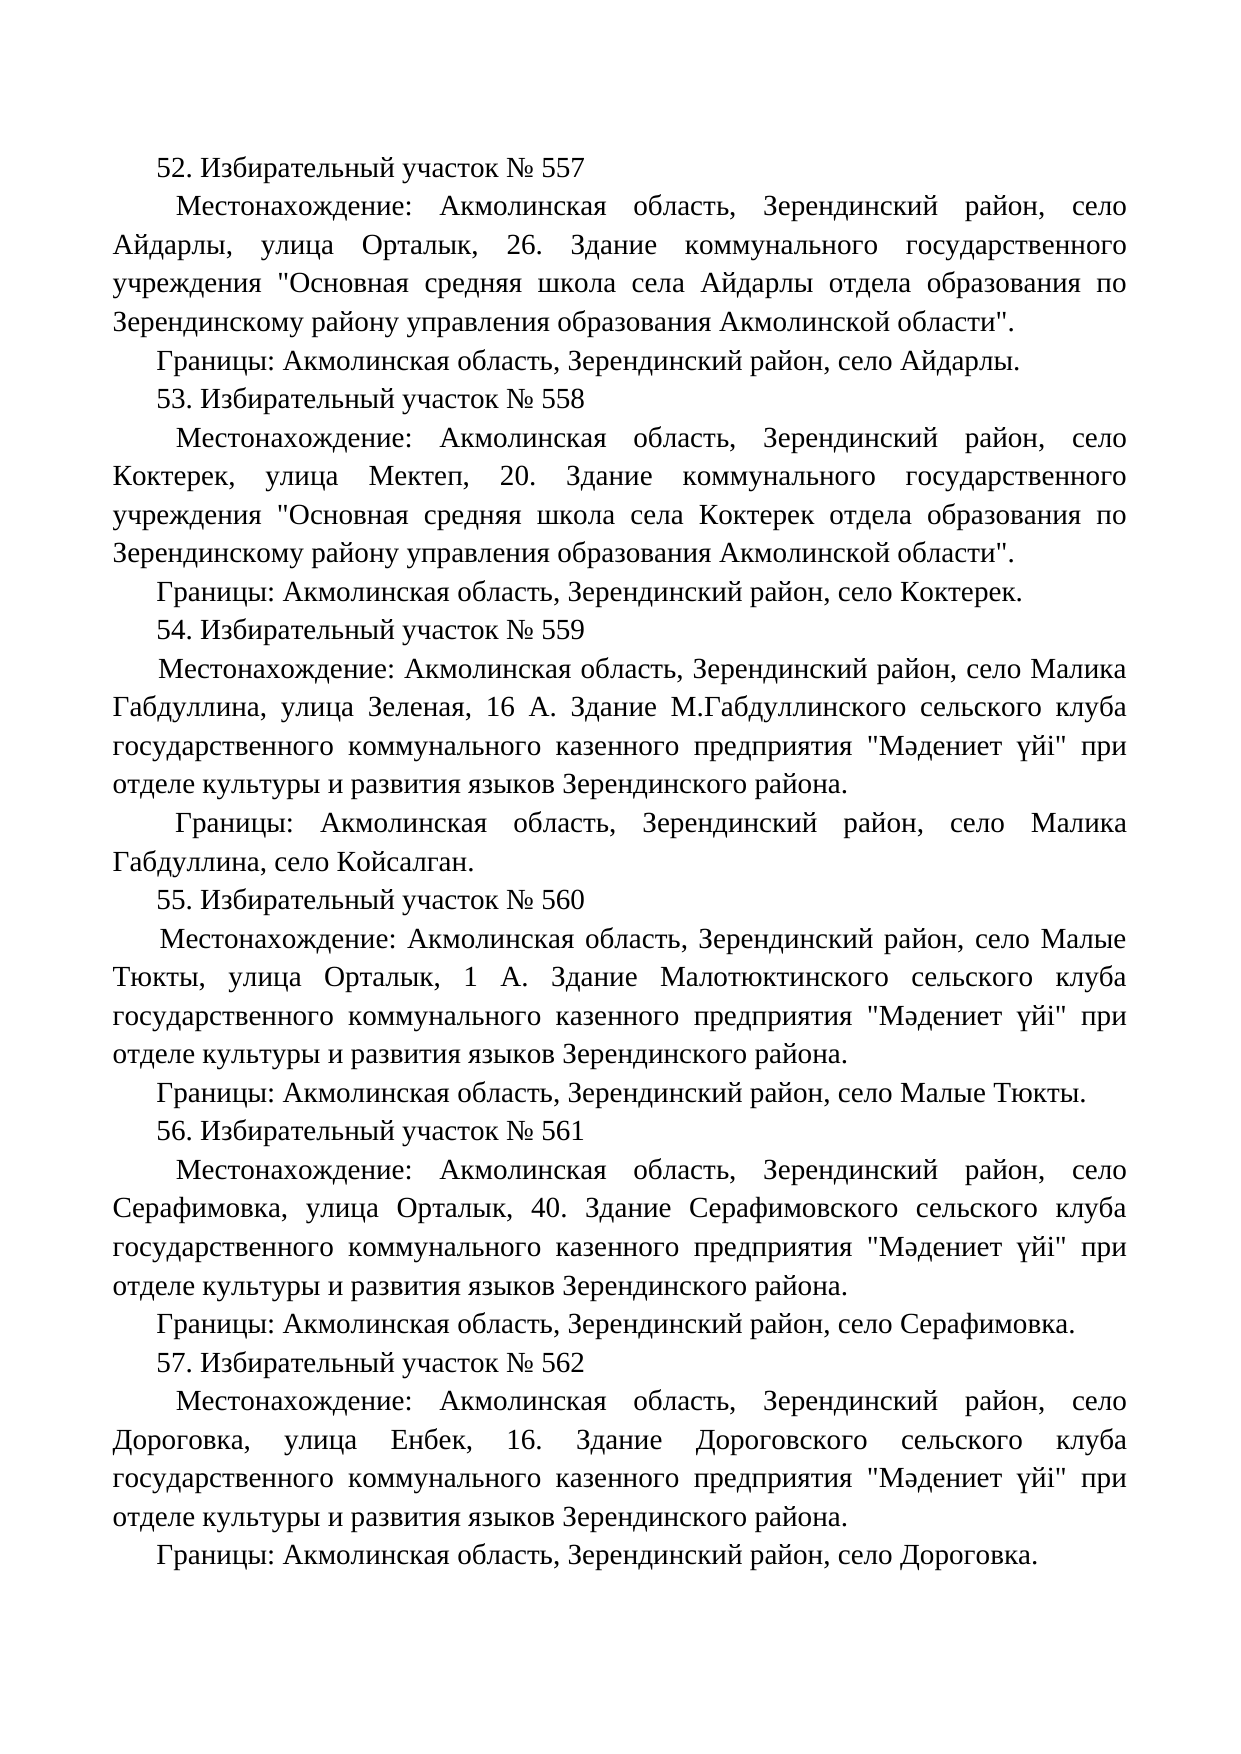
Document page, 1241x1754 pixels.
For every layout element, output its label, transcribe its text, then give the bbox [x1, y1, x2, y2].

text Местонахождение: Акмолинская область, Зерендинский район, село Малика Габдуллина, улица Зеленая, 16 А. Здание М.Габдуллинского сельского клуба государственного коммунального казенного предприятия "Мәдениет үйі" при отделе культуры и развития языков Зерендинского района. [112, 651, 1128, 800]
text 52. Избирательный участок № 557 [112, 150, 1128, 183]
text Местонахождение: Акмолинская область, Зерендинский район, село Серафимовка, улица Орталык, 40. Здание Серафимовского сельского клуба государственного коммунального казенного предприятия "Мәдениет үйі" при отделе культуры и развития языков Зерендинского района. [112, 1152, 1128, 1301]
text 53. Избирательный участок № 558 [112, 381, 1128, 415]
text 55. Избирательный участок № 560 [112, 882, 1128, 916]
text 56. Избирательный участок № 561 [112, 1113, 1128, 1147]
text Местонахождение: Акмолинская область, Зерендинский район, село Малые Тюкты, улица Орталык, 1 А. Здание Малотюктинского сельского клуба государственного коммунального казенного предприятия "Мәдениет үйі" при отделе культуры и развития языков Зерендинского района. [112, 921, 1128, 1070]
text 57. Избирательный участок № 562 [112, 1345, 1128, 1378]
text Местонахождение: Акмолинская область, Зерендинский район, село Дороговка, улица Енбек, 16. Здание Дороговского сельского клуба государственного коммунального казенного предприятия "Мәдениет үйі" при отделе культуры и развития языков Зерендинского района. [112, 1383, 1128, 1532]
text Границы: Акмолинская область, Зерендинский район, село Серафимовка. [112, 1306, 1128, 1340]
text Границы: Акмолинская область, Зерендинский район, село Коктерек. [112, 574, 1128, 607]
text Местонахождение: Акмолинская область, Зерендинский район, село Коктерек, улица Мектеп, 20. Здание коммунального государственного учреждения "Основная средняя школа села Коктерек отдела образования по Зерендинскому району управления образования Акмолинской области". [112, 420, 1128, 569]
text Границы: Акмолинская область, Зерендинский район, село Малика Габдуллина, село Койсалган. [112, 805, 1128, 877]
text Местонахождение: Акмолинская область, Зерендинский район, село Айдарлы, улица Орталык, 26. Здание коммунального государственного учреждения "Основная средняя школа села Айдарлы отдела образования по Зерендинскому району управления образования Акмолинской области". [112, 188, 1128, 338]
text Границы: Акмолинская область, Зерендинский район, село Айдарлы. [112, 343, 1128, 376]
text Границы: Акмолинская область, Зерендинский район, село Малые Тюкты. [112, 1075, 1128, 1108]
text Границы: Акмолинская область, Зерендинский район, село Дороговка. [112, 1537, 1128, 1571]
text 54. Избирательный участок № 559 [112, 612, 1128, 646]
